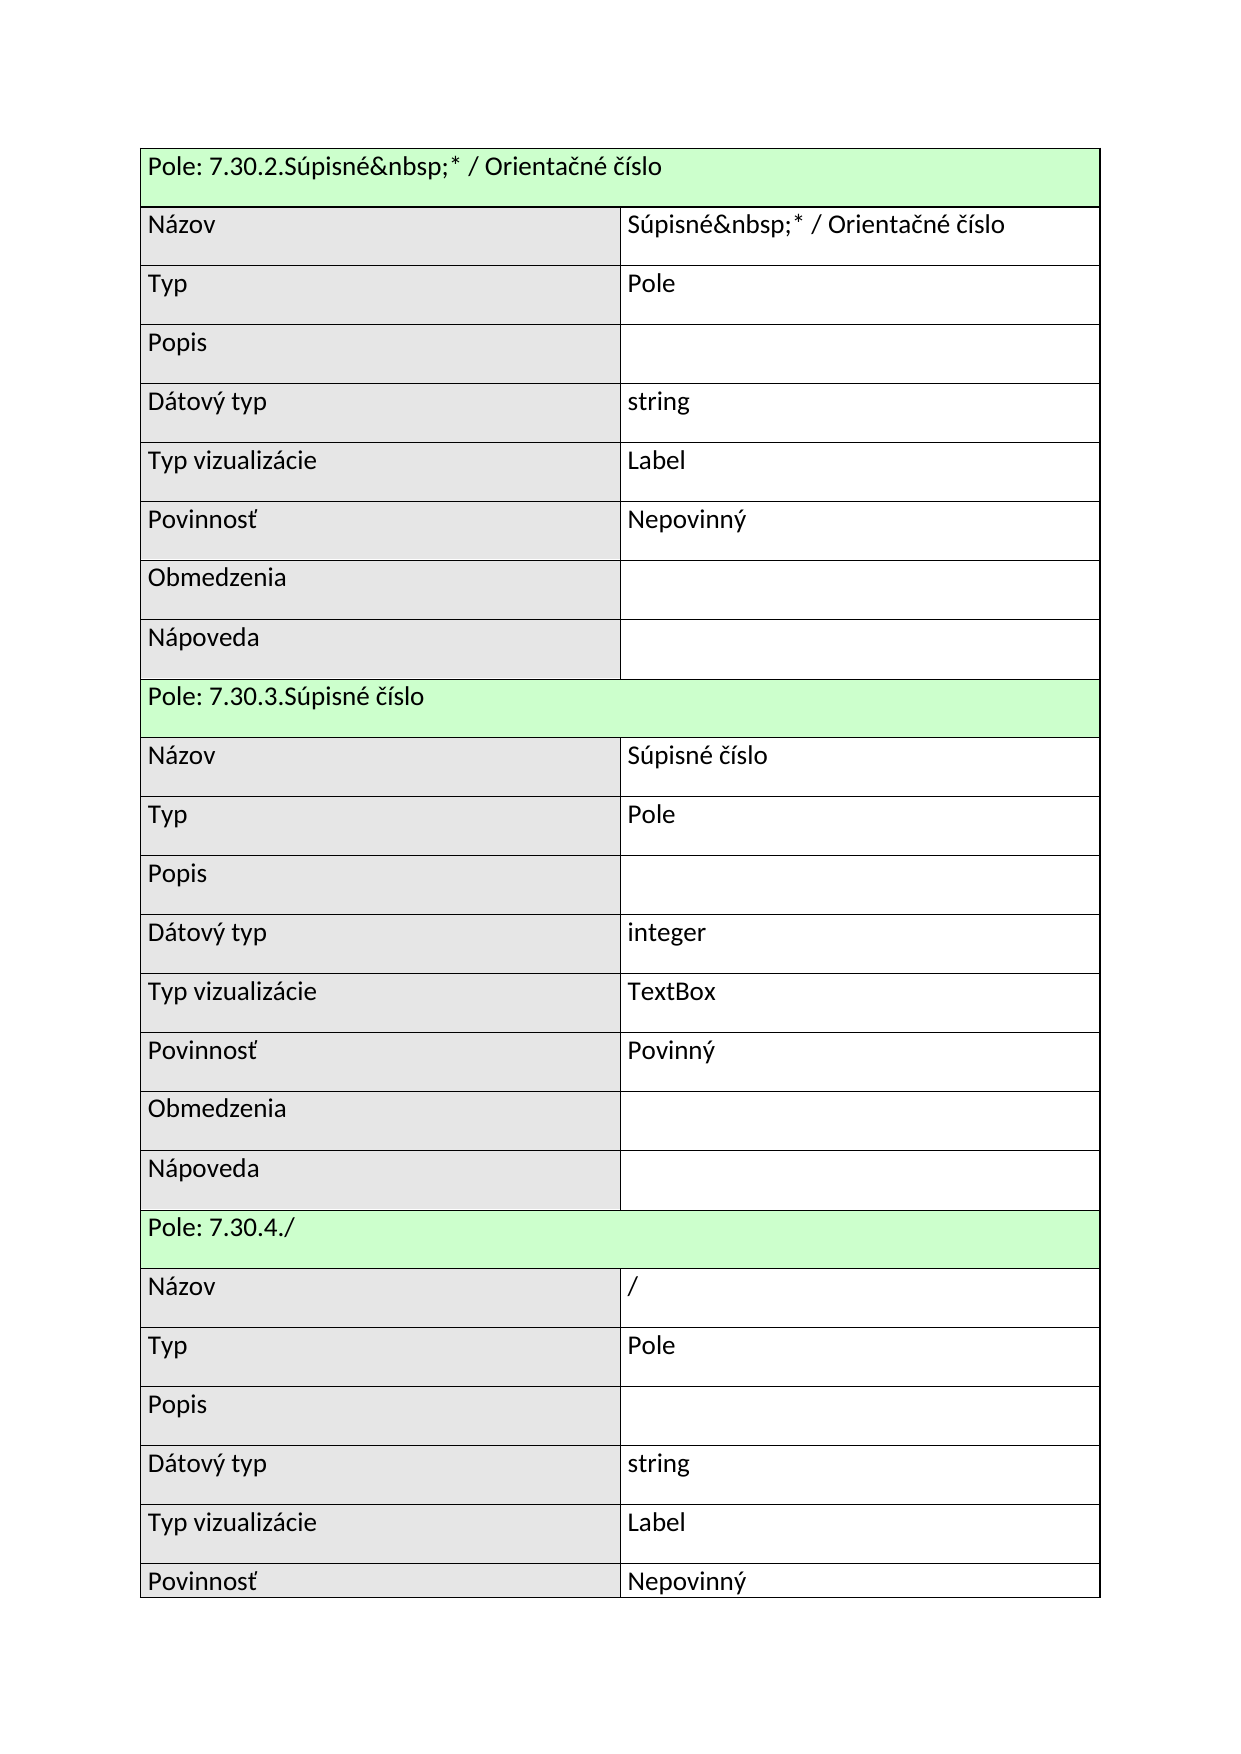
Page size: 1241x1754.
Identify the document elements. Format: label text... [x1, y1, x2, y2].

table_cell Typ [141, 797, 620, 855]
table_cell Pole [621, 797, 1099, 855]
table_cell Povinnosť [141, 1033, 620, 1091]
table_cell Typ vizualizácie [141, 443, 620, 501]
table_cell [621, 325, 1099, 383]
table_cell [621, 856, 1099, 914]
table_cell Pole [621, 1328, 1099, 1386]
table_cell Pole: 7.30.2.Súpisné&nbsp;* / Orientačné číslo [141, 149, 1099, 206]
table_cell Súpisné&nbsp;* / Orientačné číslo [621, 208, 1099, 265]
table_cell string [621, 384, 1099, 442]
table_cell Názov [141, 208, 620, 265]
table_cell string [621, 1446, 1099, 1504]
table_cell Popis [141, 325, 620, 383]
table_cell Pole [621, 266, 1099, 324]
table_cell Popis [141, 856, 620, 914]
table_cell Súpisné číslo [621, 738, 1099, 796]
table_cell Pole: 7.30.3.Súpisné číslo [141, 680, 1099, 737]
table_cell [621, 620, 1099, 678]
table_cell Obmedzenia [141, 561, 620, 619]
table_cell Pole: 7.30.4./ [141, 1211, 1099, 1268]
table_cell Dátový typ [141, 915, 620, 973]
table_cell Názov [141, 738, 620, 796]
table_cell Label [621, 1505, 1099, 1563]
table_cell integer [621, 915, 1099, 973]
table_cell [621, 1151, 1099, 1209]
table_cell Typ [141, 266, 620, 324]
table_cell Typ [141, 1328, 620, 1386]
table_cell [621, 1092, 1099, 1150]
table_cell [621, 1387, 1099, 1445]
table_cell / [621, 1269, 1099, 1327]
table_cell Nápoveda [141, 1151, 620, 1209]
table_cell TextBox [621, 974, 1099, 1032]
table_cell Typ vizualizácie [141, 1505, 620, 1563]
table_cell Nepovinný [621, 1564, 1099, 1597]
table_cell Nepovinný [621, 502, 1099, 559]
table_cell Názov [141, 1269, 620, 1327]
table_cell Popis [141, 1387, 620, 1445]
table_cell Povinný [621, 1033, 1099, 1091]
table_cell Dátový typ [141, 1446, 620, 1504]
table_cell Povinnosť [141, 502, 620, 559]
table_cell Typ vizualizácie [141, 974, 620, 1032]
table_cell Dátový typ [141, 384, 620, 442]
table_cell Obmedzenia [141, 1092, 620, 1150]
table_cell Label [621, 443, 1099, 501]
table_cell Povinnosť [141, 1564, 620, 1597]
table_cell Nápoveda [141, 620, 620, 678]
table_cell [621, 561, 1099, 619]
